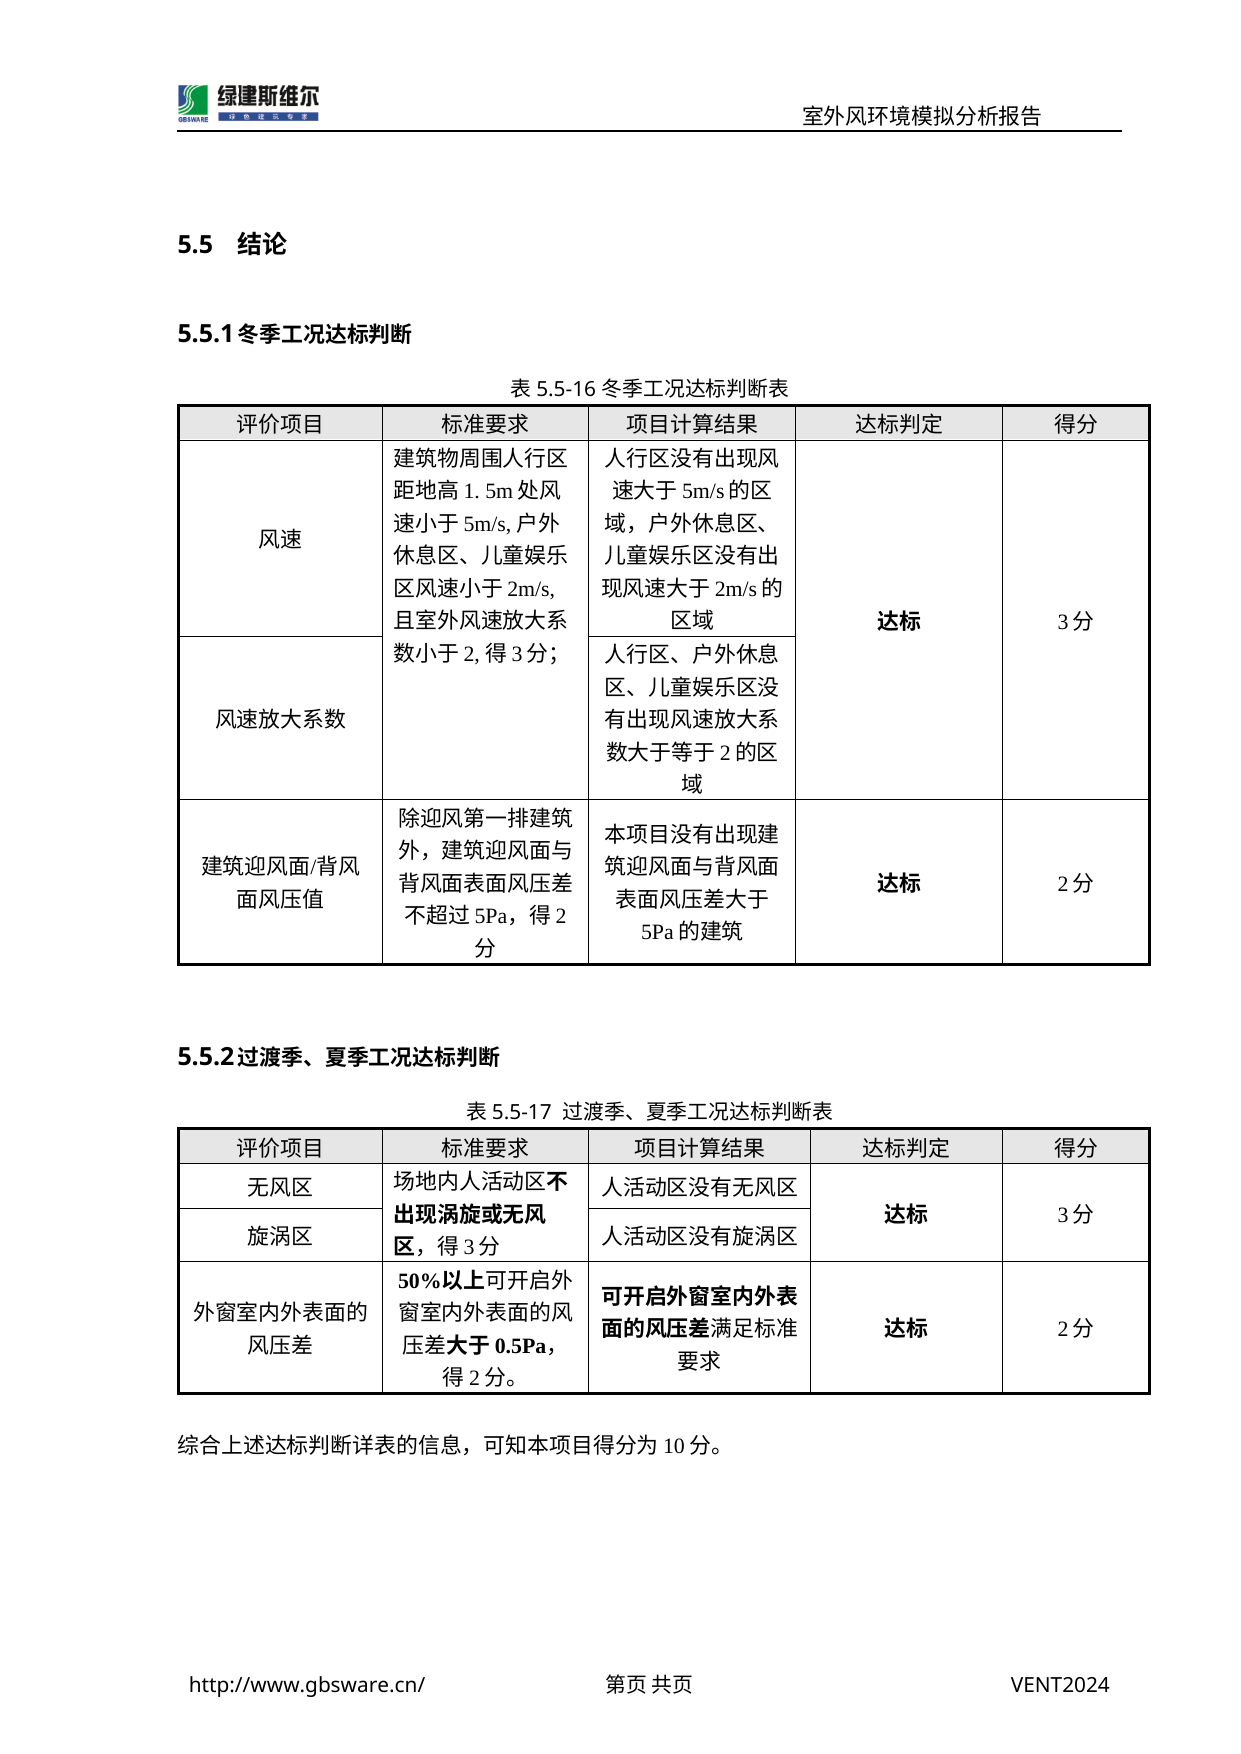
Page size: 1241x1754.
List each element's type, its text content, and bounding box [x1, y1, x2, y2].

table_header 项目计算结果 [589, 407, 795, 439]
table_cell 无风区 [180, 1164, 382, 1208]
table_header 评价项目 [180, 407, 382, 439]
table_cell 达标 [811, 1262, 1002, 1392]
table_header 得分 [1003, 1130, 1148, 1163]
table_header 项目计算结果 [589, 1130, 810, 1163]
table_cell 人活动区没有旋涡区 [589, 1209, 810, 1261]
table_header 达标判定 [811, 1130, 1002, 1163]
table_cell 风速 [180, 441, 382, 636]
table_cell 除迎风第一排建筑外，建筑迎风面与背风面表面风压差不超过5Pa，得2分 [383, 800, 588, 963]
table_header 标准要求 [383, 407, 588, 439]
table_cell 可开启外窗室内外表面的风压差满足标准要求 [589, 1262, 810, 1392]
table_cell 建筑迎风面/背风面风压值 [180, 800, 382, 963]
subtitle 结论 [177, 210, 1122, 275]
table_cell 本项目没有出现建筑迎风面与背风面表面风压差大于5Pa的建筑 [589, 800, 795, 963]
table_cell 外窗室内外表面的风压差 [180, 1262, 382, 1392]
subtitle 过渡季、夏季工况达标判断 [177, 1023, 1122, 1088]
table_cell 50%以上可开启外窗室内外表面的风压差大于0.5Pa，得2分。 [383, 1262, 588, 1392]
picture [177, 82, 320, 124]
table_cell 人行区、户外休息区、儿童娱乐区没有出现风速放大系数大于等于2的区域 [589, 637, 795, 799]
table_cell 达标 [796, 800, 1002, 963]
table_cell 场地内人活动区不出现涡旋或无风区，得3分 [383, 1164, 588, 1261]
table_cell 人行区没有出现风速大于5m/s的区域，户外休息区、儿童娱乐区没有出现风速大于2m/s的区域 [589, 441, 795, 636]
table_cell 达标 [796, 441, 1002, 799]
table_header 得分 [1003, 407, 1148, 439]
table_cell 建筑物周围人行区距地高1. 5m处风速小于5m/s, 户外休息区、儿童娱乐区风速小于2m/s, 且室外风速放大系数小于2, 得3分； [383, 441, 588, 799]
subtitle 冬季工况达标判断 [177, 300, 1122, 365]
table_cell 旋涡区 [180, 1209, 382, 1261]
table_cell 2分 [1003, 800, 1148, 963]
table_cell 3分 [1003, 1164, 1148, 1261]
table_cell 2分 [1003, 1262, 1148, 1392]
table_header 标准要求 [383, 1130, 588, 1163]
table_header 达标判定 [796, 407, 1002, 439]
table_cell 人活动区没有无风区 [589, 1164, 810, 1208]
table_header 评价项目 [180, 1130, 382, 1163]
text 综合上述达标判断详表的信息，可知本项目得分为10分。 [177, 1428, 1122, 1460]
table_cell 3分 [1003, 441, 1148, 799]
table_cell 达标 [811, 1164, 1002, 1261]
table_cell 风速放大系数 [180, 637, 382, 799]
